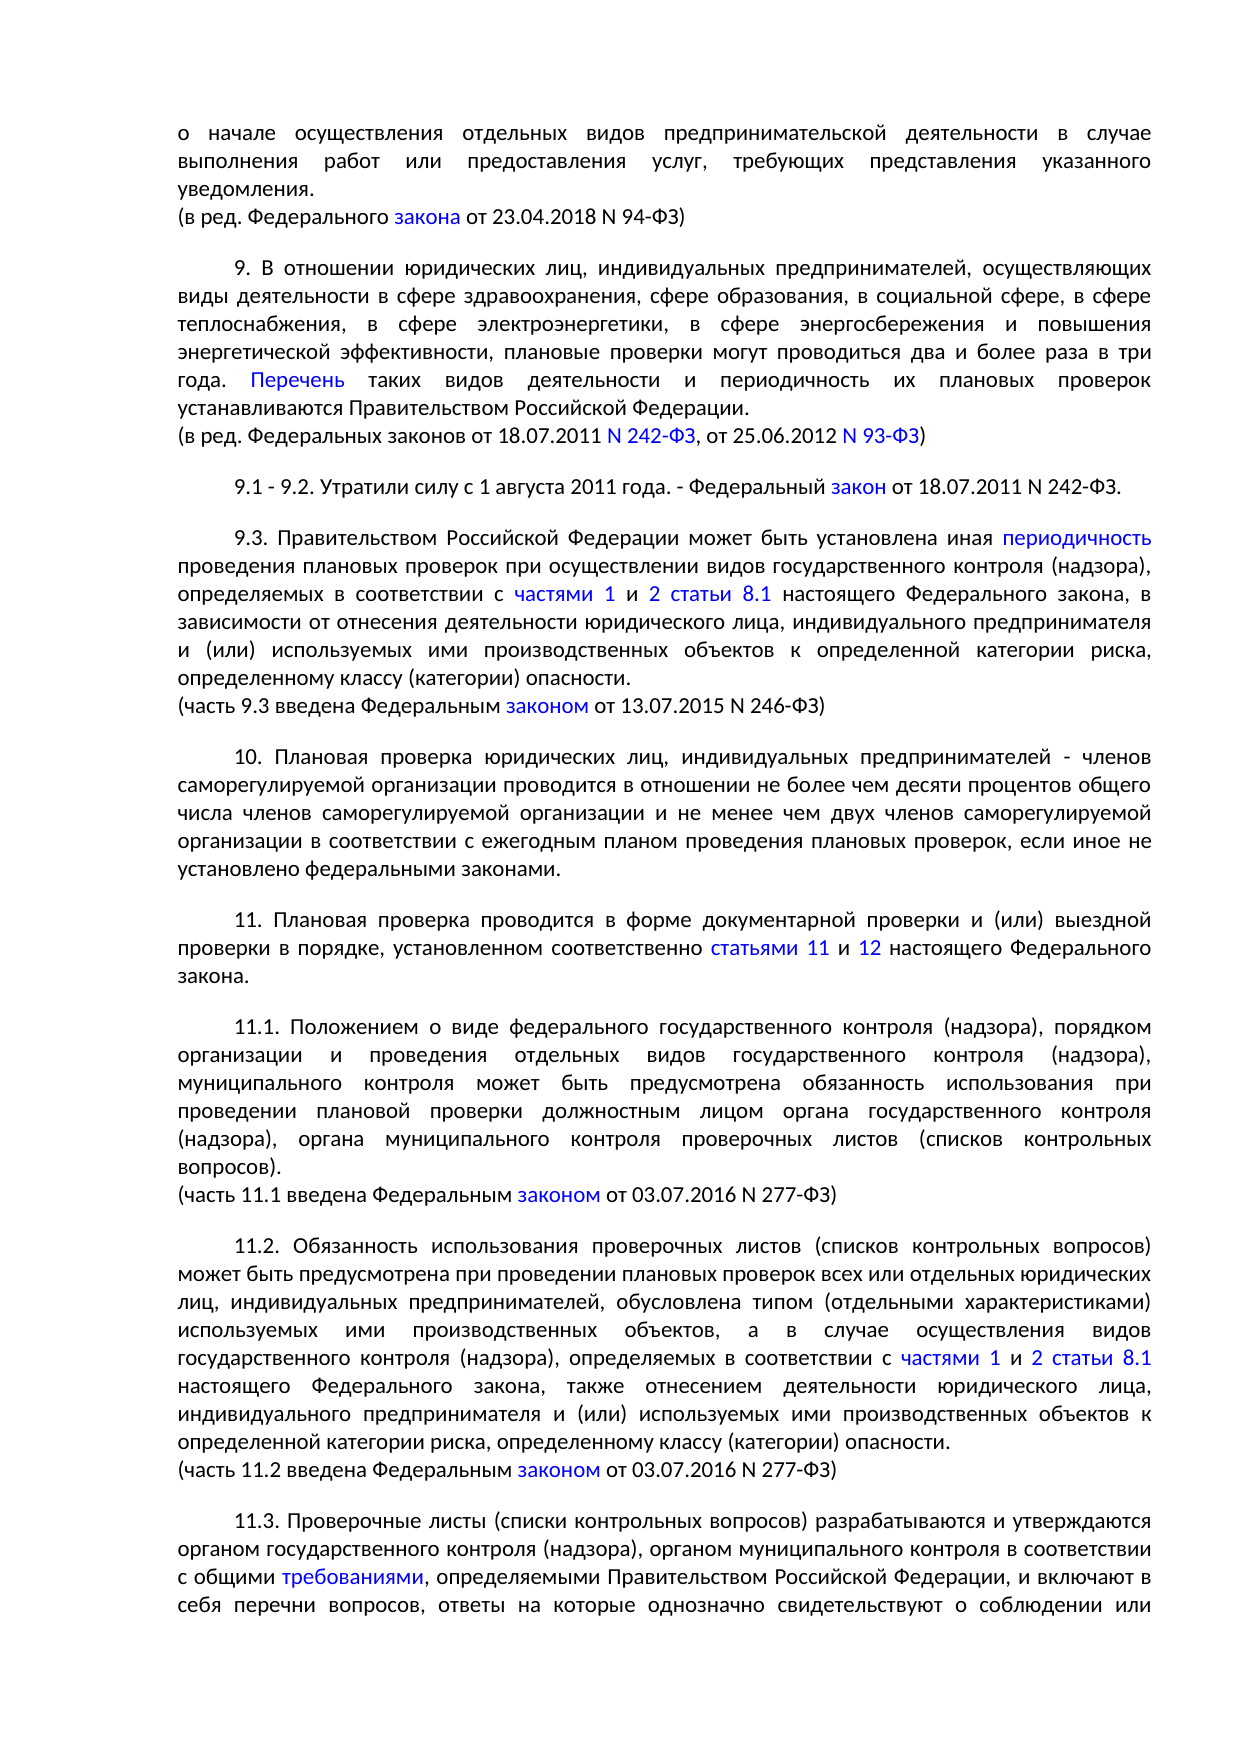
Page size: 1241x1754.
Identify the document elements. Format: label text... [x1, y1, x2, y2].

text 11. Плановая проверка проводится в форме документарной проверки и (или) выездной проверки в порядке, установленном соответственно статьями 11 и 12 настоящего Федерального закона. [177, 905, 1152, 989]
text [177, 1506, 1152, 1618]
text (в ред. Федерального закона от 23.04.2018 N 94-ФЗ) [177, 202, 1152, 230]
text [177, 118, 1152, 202]
text (часть 11.2 введена Федеральным законом от 03.07.2016 N 277-ФЗ) [177, 1455, 1152, 1483]
text 9.3. Правительством Российской Федерации может быть установлена иная периодичность проведения плановых проверок при осуществлении видов государственного контроля (надзора), определяемых в соответствии с частями 1 и 2 статьи 8.1 настоящего Федерального закона, в зависимости от отнесения деятельности юридического лица, индивидуального предпринимателя и (или) используемых ими производственных объектов к определенной категории риска, определенному классу (категории) опасности. [177, 523, 1152, 691]
text (часть 11.1 введена Федеральным законом от 03.07.2016 N 277-ФЗ) [177, 1180, 1152, 1208]
text 11.1. Положением о виде федерального государственного контроля (надзора), порядком организации и проведения отдельных видов государственного контроля (надзора), муниципального контроля может быть предусмотрена обязанность использования при проведении плановой проверки должностным лицом органа государственного контроля (надзора), органа муниципального контроля проверочных листов (списков контрольных вопросов). [177, 1012, 1152, 1180]
text 9. В отношении юридических лиц, индивидуальных предпринимателей, осуществляющих виды деятельности в сфере здравоохранения, сфере образования, в социальной сфере, в сфере теплоснабжения, в сфере электроэнергетики, в сфере энергосбережения и повышения энергетической эффективности, плановые проверки могут проводиться два и более раза в три года. Перечень таких видов деятельности и периодичность их плановых проверок устанавливаются Правительством Российской Федерации. [177, 253, 1152, 421]
text 10. Плановая проверка юридических лиц, индивидуальных предпринимателей - членов саморегулируемой организации проводится в отношении не более чем десяти процентов общего числа членов саморегулируемой организации и не менее чем двух членов саморегулируемой организации в соответствии с ежегодным планом проведения плановых проверок, если иное не установлено федеральными законами. [177, 742, 1152, 882]
text 9.1 - 9.2. Утратили силу с 1 августа 2011 года. - Федеральный закон от 18.07.2011 N 242-ФЗ. [177, 472, 1152, 500]
text (часть 9.3 введена Федеральным законом от 13.07.2015 N 246-ФЗ) [177, 691, 1152, 719]
text (в ред. Федеральных законов от 18.07.2011 N 242-ФЗ, от 25.06.2012 N 93-ФЗ) [177, 421, 1152, 449]
text 11.2. Обязанность использования проверочных листов (списков контрольных вопросов) может быть предусмотрена при проведении плановых проверок всех или отдельных юридических лиц, индивидуальных предпринимателей, обусловлена типом (отдельными характеристиками) используемых ими производственных объектов, а в случае осуществления видов государственного контроля (надзора), определяемых в соответствии с частями 1 и 2 статьи 8.1 настоящего Федерального закона, также отнесением деятельности юридического лица, индивидуального предпринимателя и (или) используемых ими производственных объектов к определенной категории риска, определенному классу (категории) опасности. [177, 1231, 1152, 1455]
